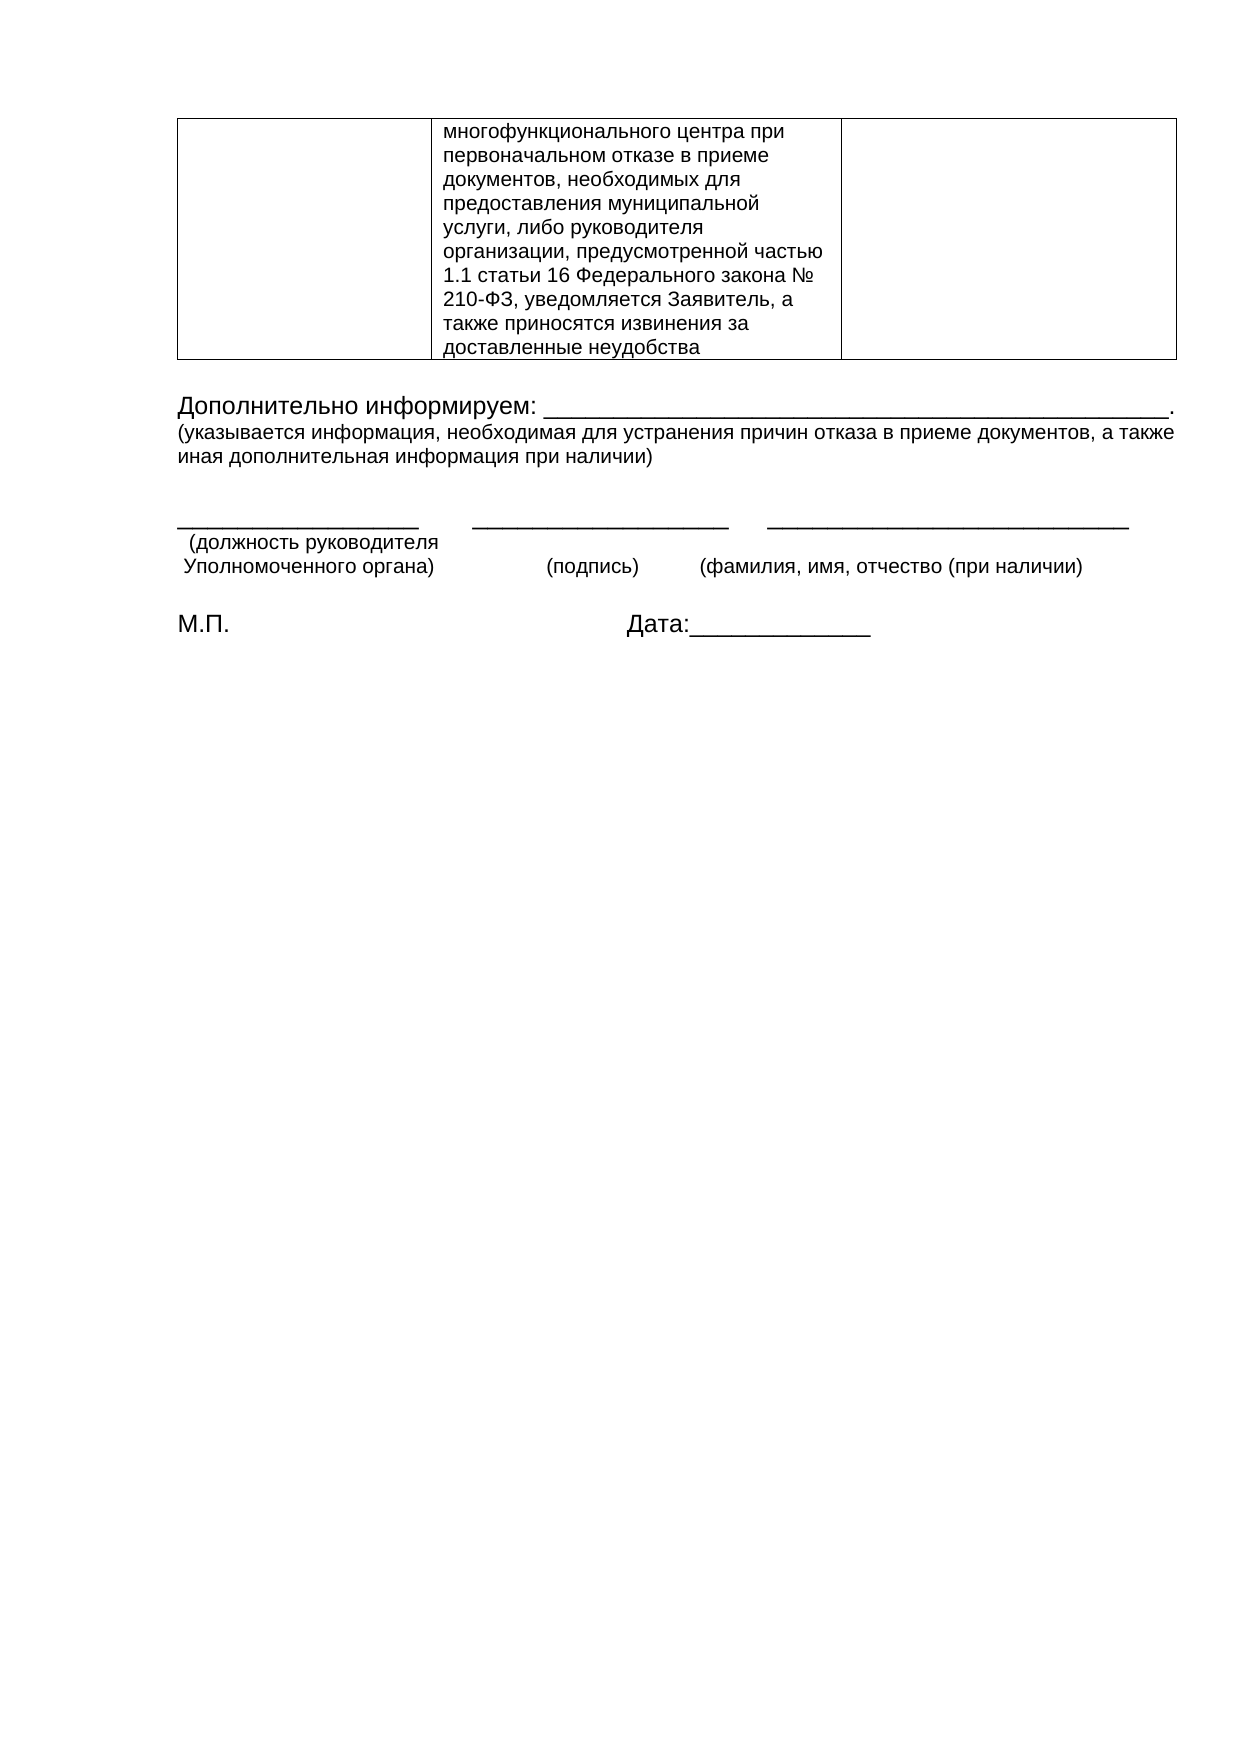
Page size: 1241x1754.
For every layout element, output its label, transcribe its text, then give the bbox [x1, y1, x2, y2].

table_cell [842, 119, 1176, 359]
text ________________ _________________ ________________________ [177, 499, 1181, 530]
text Дополнительно информируем: _____________________________________________. [177, 391, 1181, 420]
text (указывается информация, необходимая для устранения причин отказа в приеме документов, а также иная дополнительная информация при наличии) [177, 420, 1181, 468]
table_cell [178, 119, 431, 359]
text (должность руководителя [177, 530, 1181, 554]
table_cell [432, 119, 841, 359]
text М.П. Дата:_____________ [177, 609, 1181, 638]
text Уполномоченного органа) (подпись) (фамилия, имя, отчество (при наличии) [177, 554, 1181, 578]
